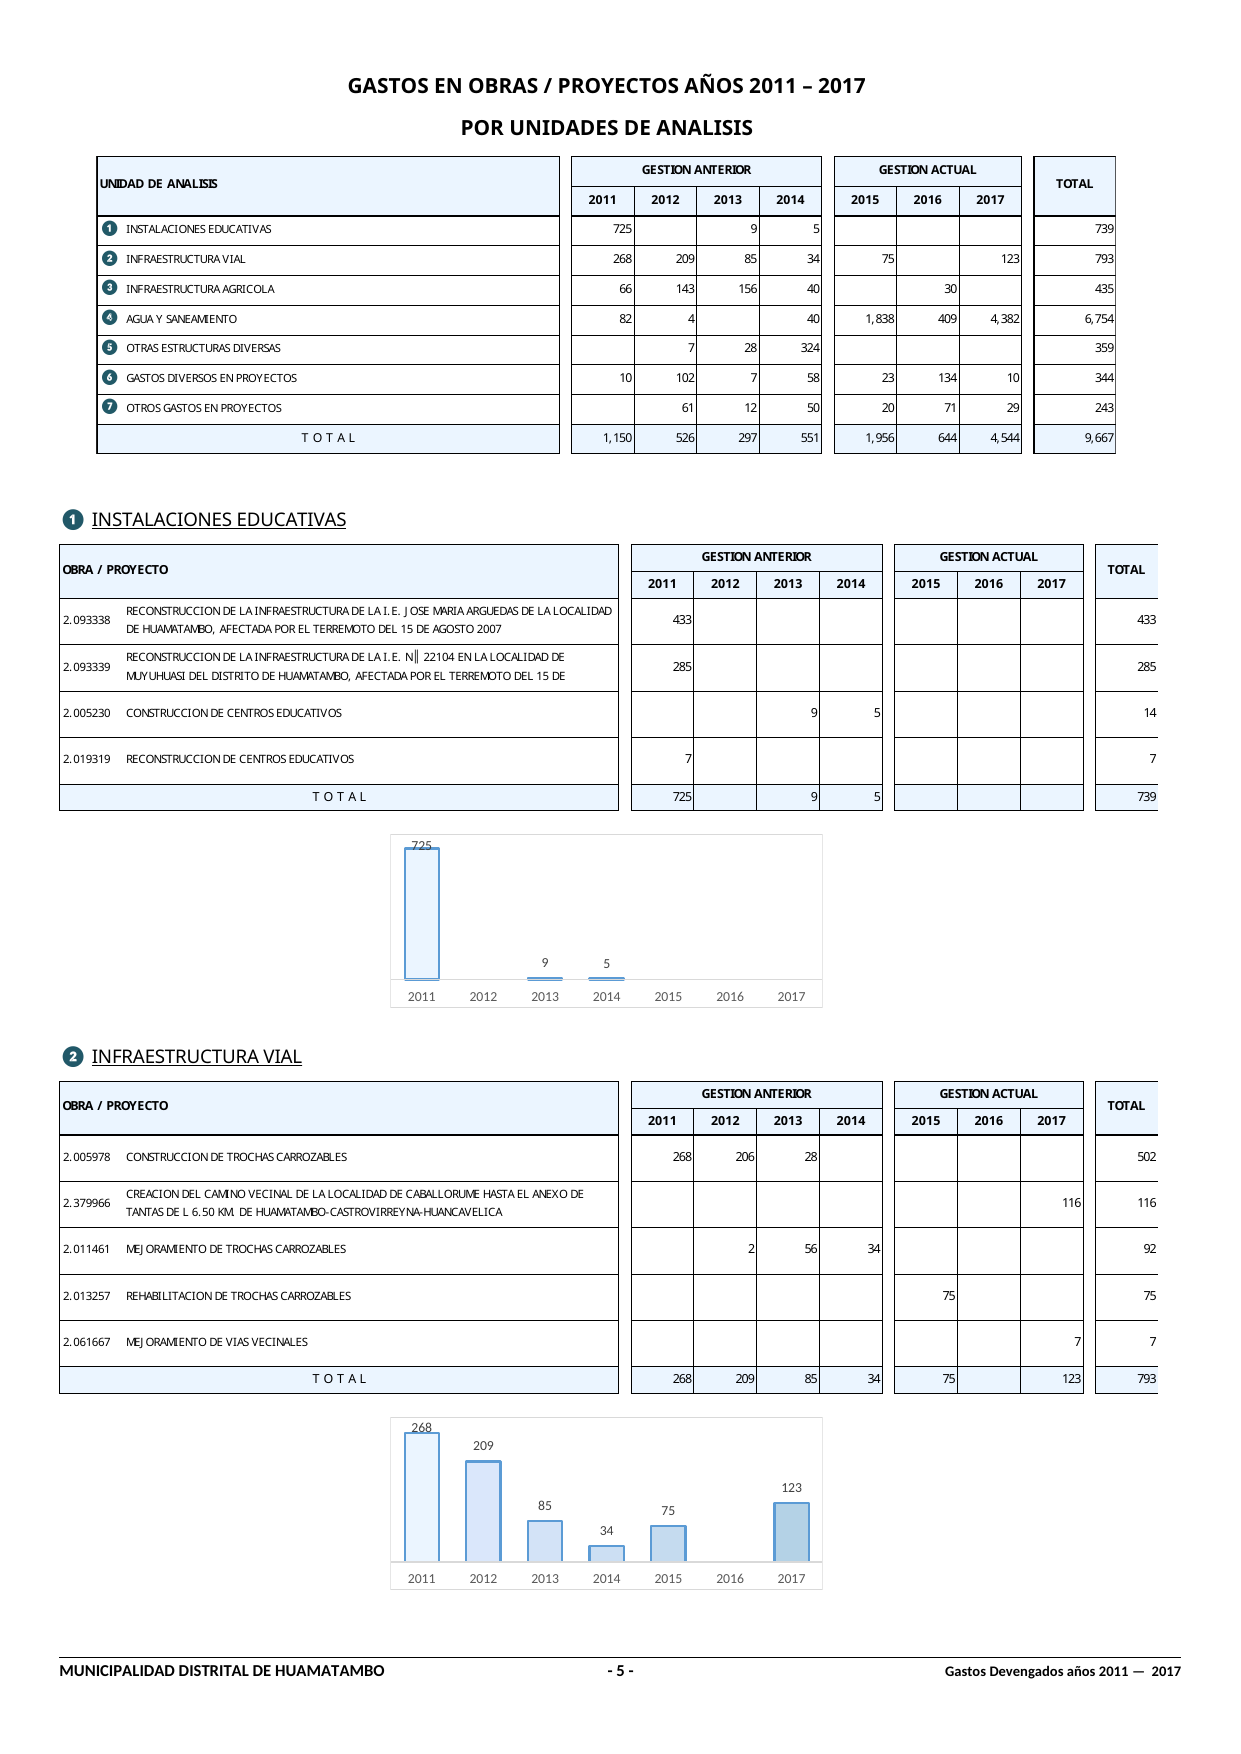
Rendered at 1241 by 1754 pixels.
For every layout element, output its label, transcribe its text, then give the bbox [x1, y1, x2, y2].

table_header ❶ INSTALACIONES EDUCATIVAS [39, 500, 1174, 1014]
table_header ❷ INFRAESTRUCTURA VIAL [39, 1037, 1174, 1596]
table_header GASTOS EN OBRAS / PROYECTOS AÑOS 2011 – 2017 POR UNIDADES DE ANALISIS [39, 71, 1174, 454]
